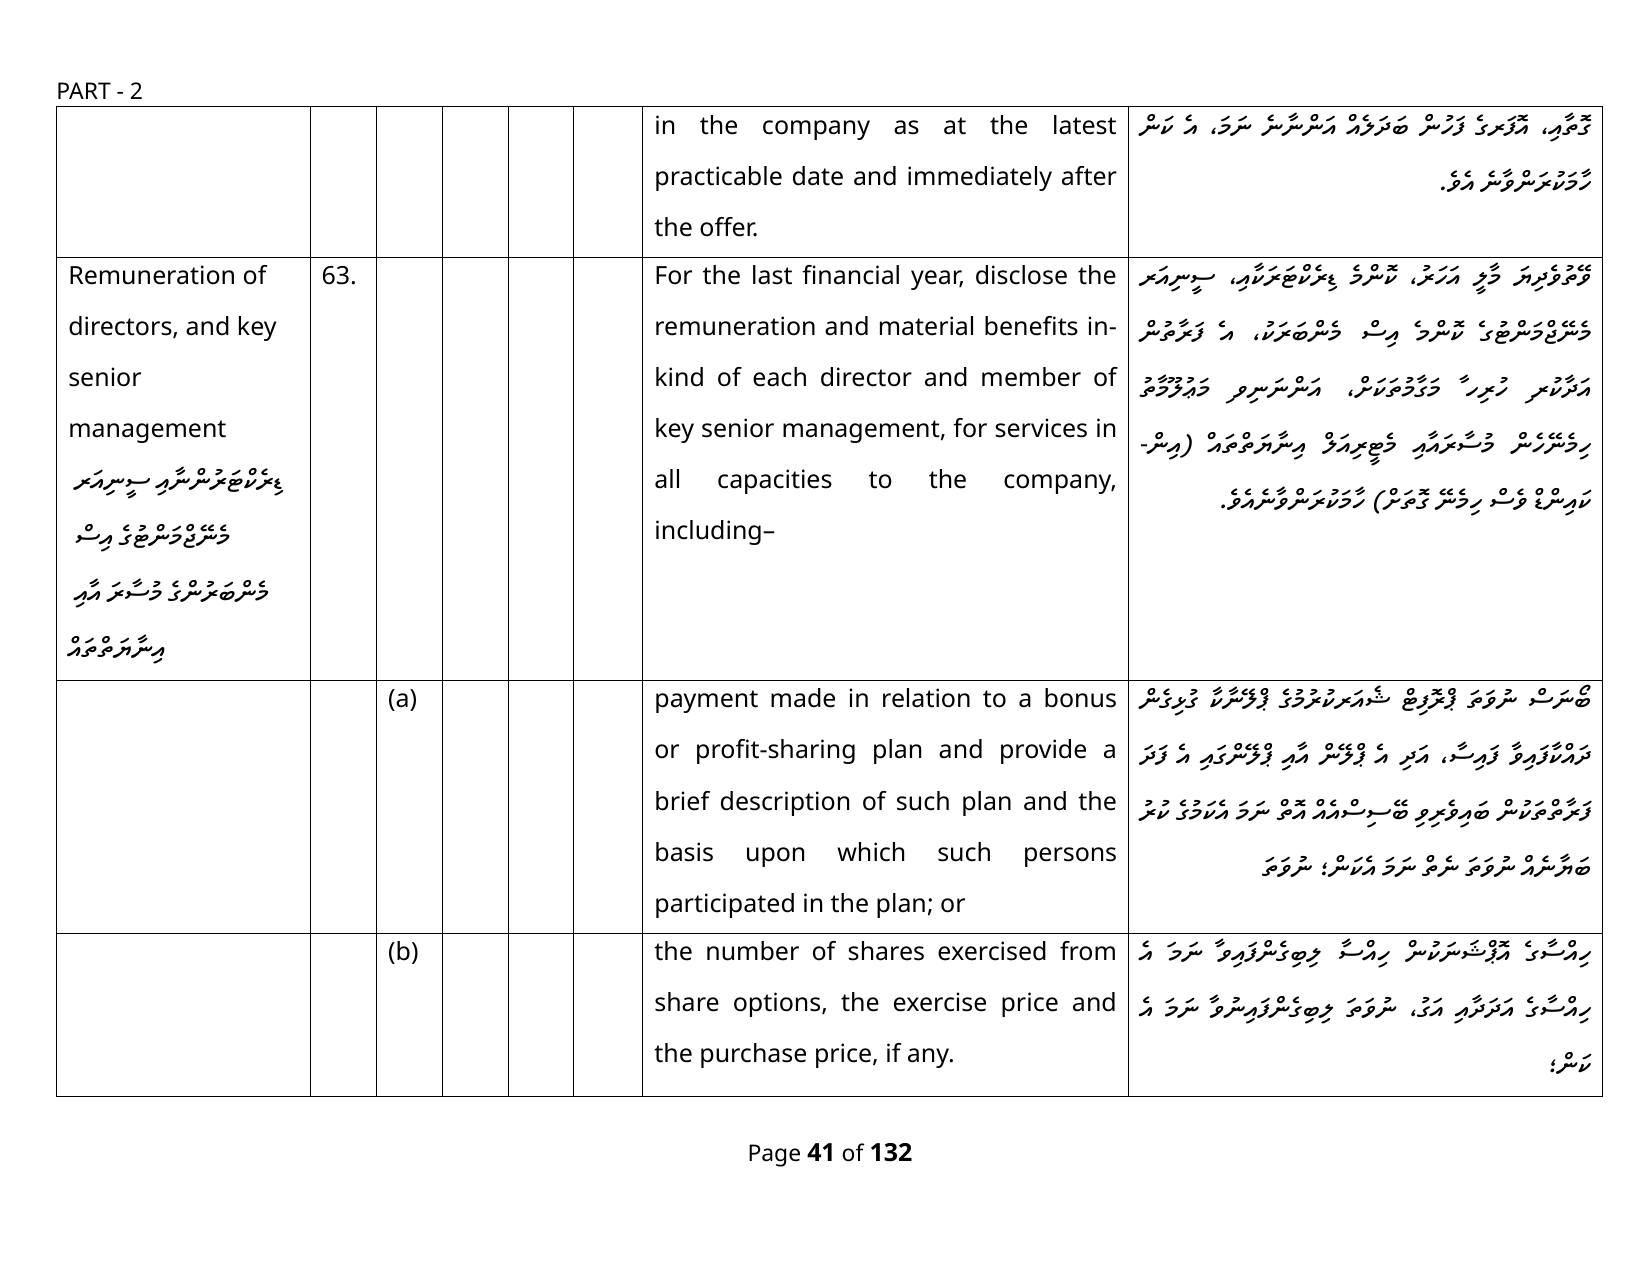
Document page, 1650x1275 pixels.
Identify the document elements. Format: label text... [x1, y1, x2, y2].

table_cell [574, 258, 642, 680]
table_cell [443, 258, 508, 680]
table_cell [57, 107, 310, 257]
table_cell Remuneration of directors, and key senior management ޑިރެކްޓަރުންނާއި ސީނިއަރ މެނޭޖްމަންޓުގެ އިސް މެންބަރުންގެ މުސާރަ އާއި އިނާޔަތްތައް [57, 258, 310, 680]
table_cell ހިއްސާގެ އޮޕްޝަނަކުން ހިއްސާ ލިބިގެންފައިވާ ނަމަ އެ ހިއްސާގެ އަދަދާއި އަގު، ނުވަތަ ލިބިގެންފައިނުވާ ނަމަ އެ ކަން؛ [1129, 934, 1602, 1096]
table_cell [377, 258, 442, 680]
table_cell [509, 258, 573, 680]
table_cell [1129, 107, 1602, 257]
table_cell payment made in relation to a bonus or profit-sharing plan and provide a brief description of such plan and the basis upon which such persons participated in the plan; or [643, 681, 1128, 932]
table_cell [574, 681, 642, 932]
table_cell [509, 107, 573, 257]
table_cell [57, 934, 310, 1096]
table_cell For the last financial year, disclose the remuneration and material benefits in-kind of each director and member of key senior management, for services in all capacities to the company, including– [643, 258, 1128, 680]
table_cell [377, 681, 442, 932]
table_cell [311, 681, 376, 932]
table_cell [377, 107, 442, 257]
table_cell [443, 934, 508, 1096]
table_cell ބޯނަސް ނުވަތަ ޕްރޮފިޓް ޝެއަރކުރުމުގެ ޕްލޭނާކާ ގުޅިގެން ދައްކާފައިވާ ފައިސާ، އަދި އެ ޕްލޭން އާއި ޕްލޭންގައި އެ ފަދަ ފަރާތްތަކުން ބައިވެރިވި ބޭސިސްއެއް އޮތް ނަމަ އެކަމުގެ ކުރު ބަޔާނެއް ނުވަތަ ނެތް ނަމަ އެކަން؛ ނުވަތަ [1129, 681, 1602, 932]
table_cell [509, 934, 573, 1096]
table_cell [574, 934, 642, 1096]
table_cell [643, 107, 1128, 257]
table_cell [311, 934, 376, 1096]
table_cell the number of shares exercised from share options, the exercise price and the purchase price, if any. [643, 934, 1128, 1096]
table_cell ވޭތުވެދިޔަ މާލީ އަހަރު، ކޮންމެ ޑިރެކްޓަރަކާއި، ސީނިއަރ މެނޭޖްމަންޓުގެ ކޮންމެ އިސް މެންބަރަކު، އެ ފަރާތުން އަދާކުރި ހުރިހާ މަގާމުތަކަށް، އަންނަނިވި މަޢުލޫމާތު ހިމެނޭހެން މުސާރައާއި މެޓީރިއަލް އިނާޔަތްތައް (އިން-ކައިންޑް ވެސް ހިމެނޭ ގޮތަށް) ހާމަކުރަންވާނެއެވެ. [1129, 258, 1602, 680]
table_cell [443, 107, 508, 257]
table_cell [311, 258, 376, 680]
table_cell [509, 681, 573, 932]
table_cell [377, 934, 442, 1096]
table_cell [443, 681, 508, 932]
table_cell [574, 107, 642, 257]
table_cell [311, 107, 376, 257]
table_cell [57, 681, 310, 932]
